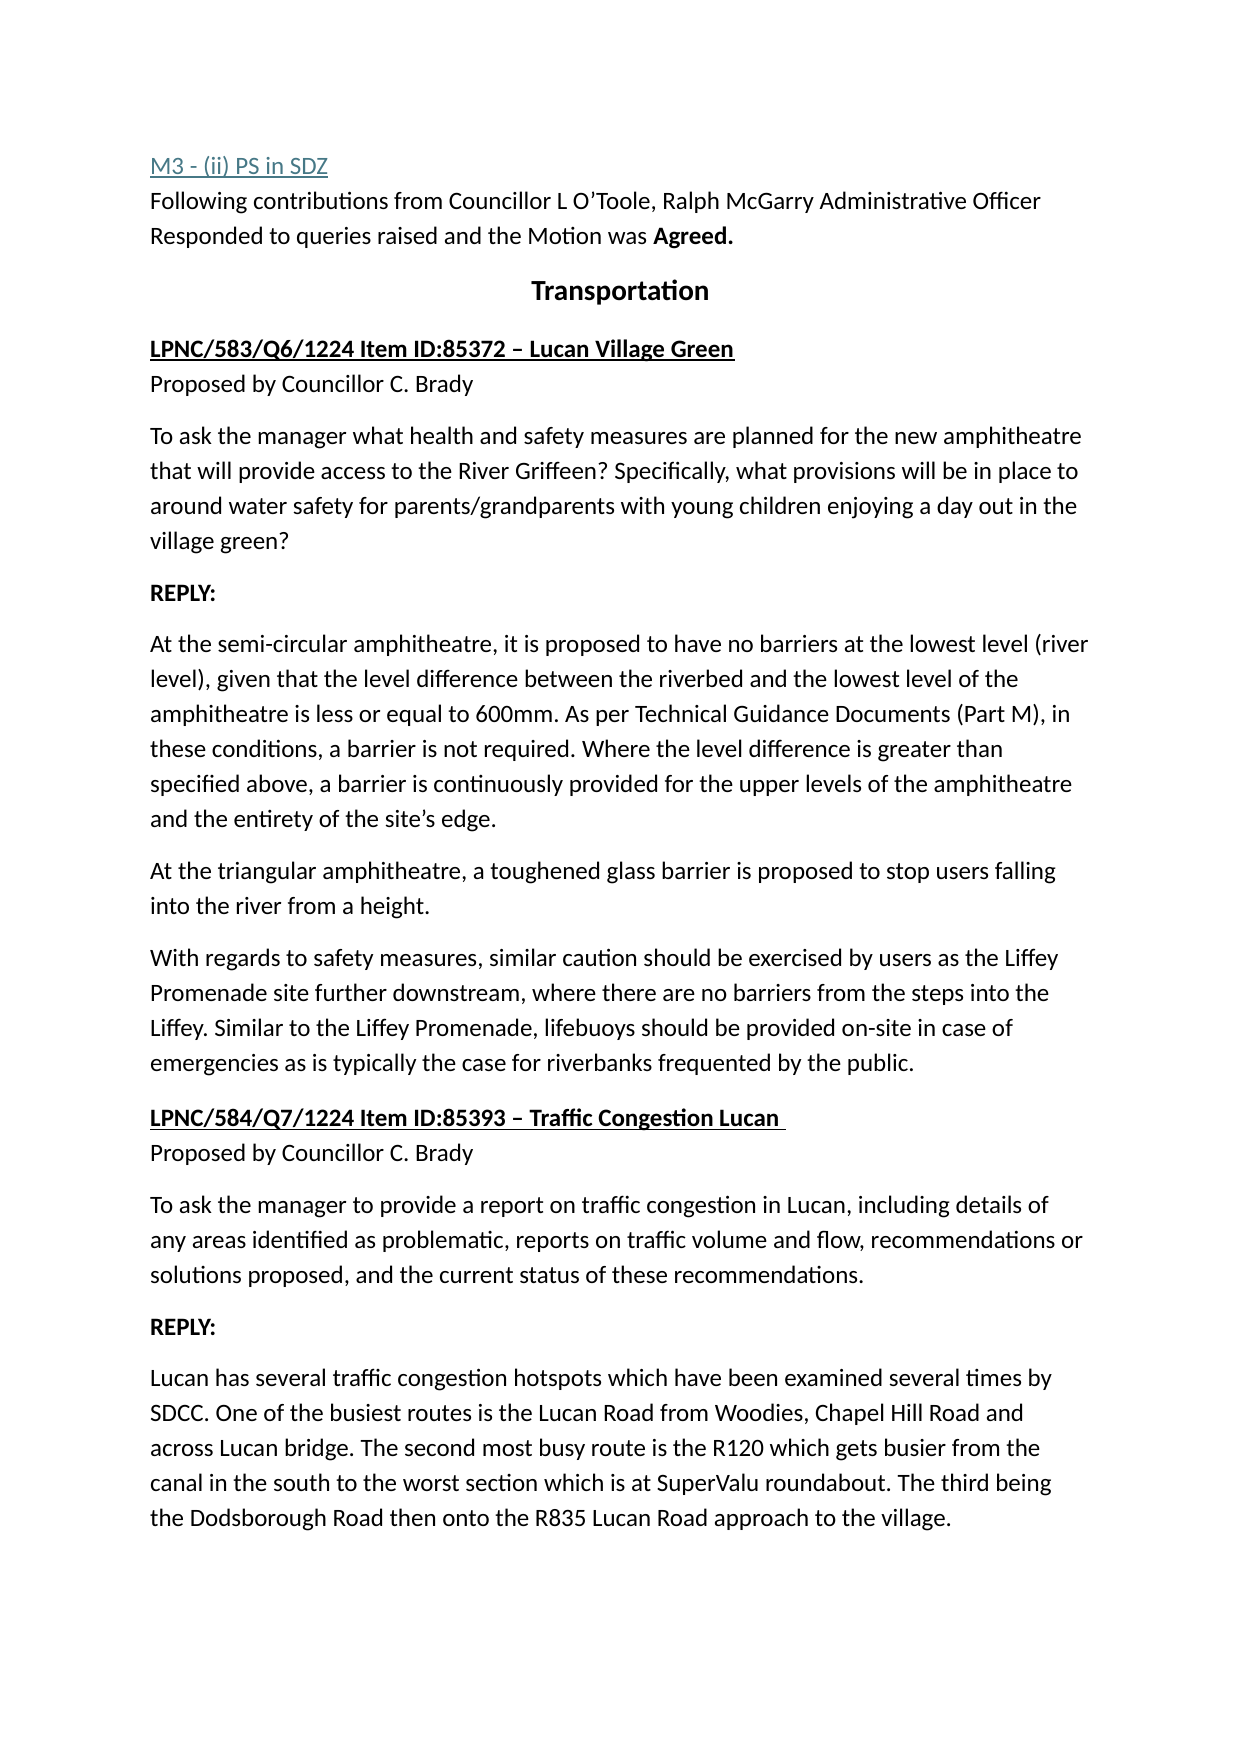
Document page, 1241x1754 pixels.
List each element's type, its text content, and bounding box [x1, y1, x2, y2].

text At the triangular amphitheatre, a toughened glass barrier is proposed to stop users falling into the river from a height. [150, 855, 1090, 921]
text Proposed by Councillor C. Brady [150, 1138, 1090, 1168]
subtitle Transportation [150, 272, 1090, 307]
text To ask the manager to provide a report on traffic congestion in Lucan, including details of any areas identified as problematic, reports on traffic volume and flow, recommendations or solutions proposed, and the current status of these recommendations. [150, 1189, 1090, 1290]
text REPLY: [150, 577, 1090, 607]
subtitle LPNC/584/Q7/1224 Item ID:85393 – Traffic Congestion Lucan [150, 1103, 1090, 1133]
text M3 - (ii) PS in SDZ Following contributions from Councillor L O’Toole, Ralph McGarry Administrative Officer Responded to queries raised and the Motion was Agreed. [150, 150, 1090, 251]
text With regards to safety measures, similar caution should be exercised by users as the Liffey Promenade site further downstream, where there are no barriers from the steps into the Liffey. Similar to the Liffey Promenade, lifebuoys should be provided on-site in case of emergencies as is typically the case for riverbanks frequented by the public. [150, 942, 1090, 1077]
text Proposed by Councillor C. Brady [150, 368, 1090, 399]
text To ask the manager what health and safety measures are planned for the new amphitheatre that will provide access to the River Griffeen? Specifically, what provisions will be in place to around water safety for parents/grandparents with young children enjoying a day out in the village green? [150, 420, 1090, 556]
text Lucan has several traffic congestion hotspots which have been examined several times by SDCC. One of the busiest routes is the Lucan Road from Woodies, Chapel Hill Road and across Lucan bridge. The second most busy route is the R120 which gets busier from the canal in the south to the worst section which is at SuperValu roundabout. The third being the Dodsborough Road then onto the R835 Lucan Road approach to the village. [150, 1363, 1090, 1533]
subtitle LPNC/583/Q6/1224 Item ID:85372 – Lucan Village Green [150, 333, 1090, 364]
text REPLY: [150, 1311, 1090, 1341]
text At the semi-circular amphitheatre, it is proposed to have no barriers at the lowest level (river level), given that the level difference between the riverbed and the lowest level of the amphitheatre is less or equal to 600mm. As per Technical Guidance Documents (Part M), in these conditions, a barrier is not required. Where the level difference is greater than specified above, a barrier is continuously provided for the upper levels of the amphitheatre and the entirety of the site’s edge. [150, 628, 1090, 834]
